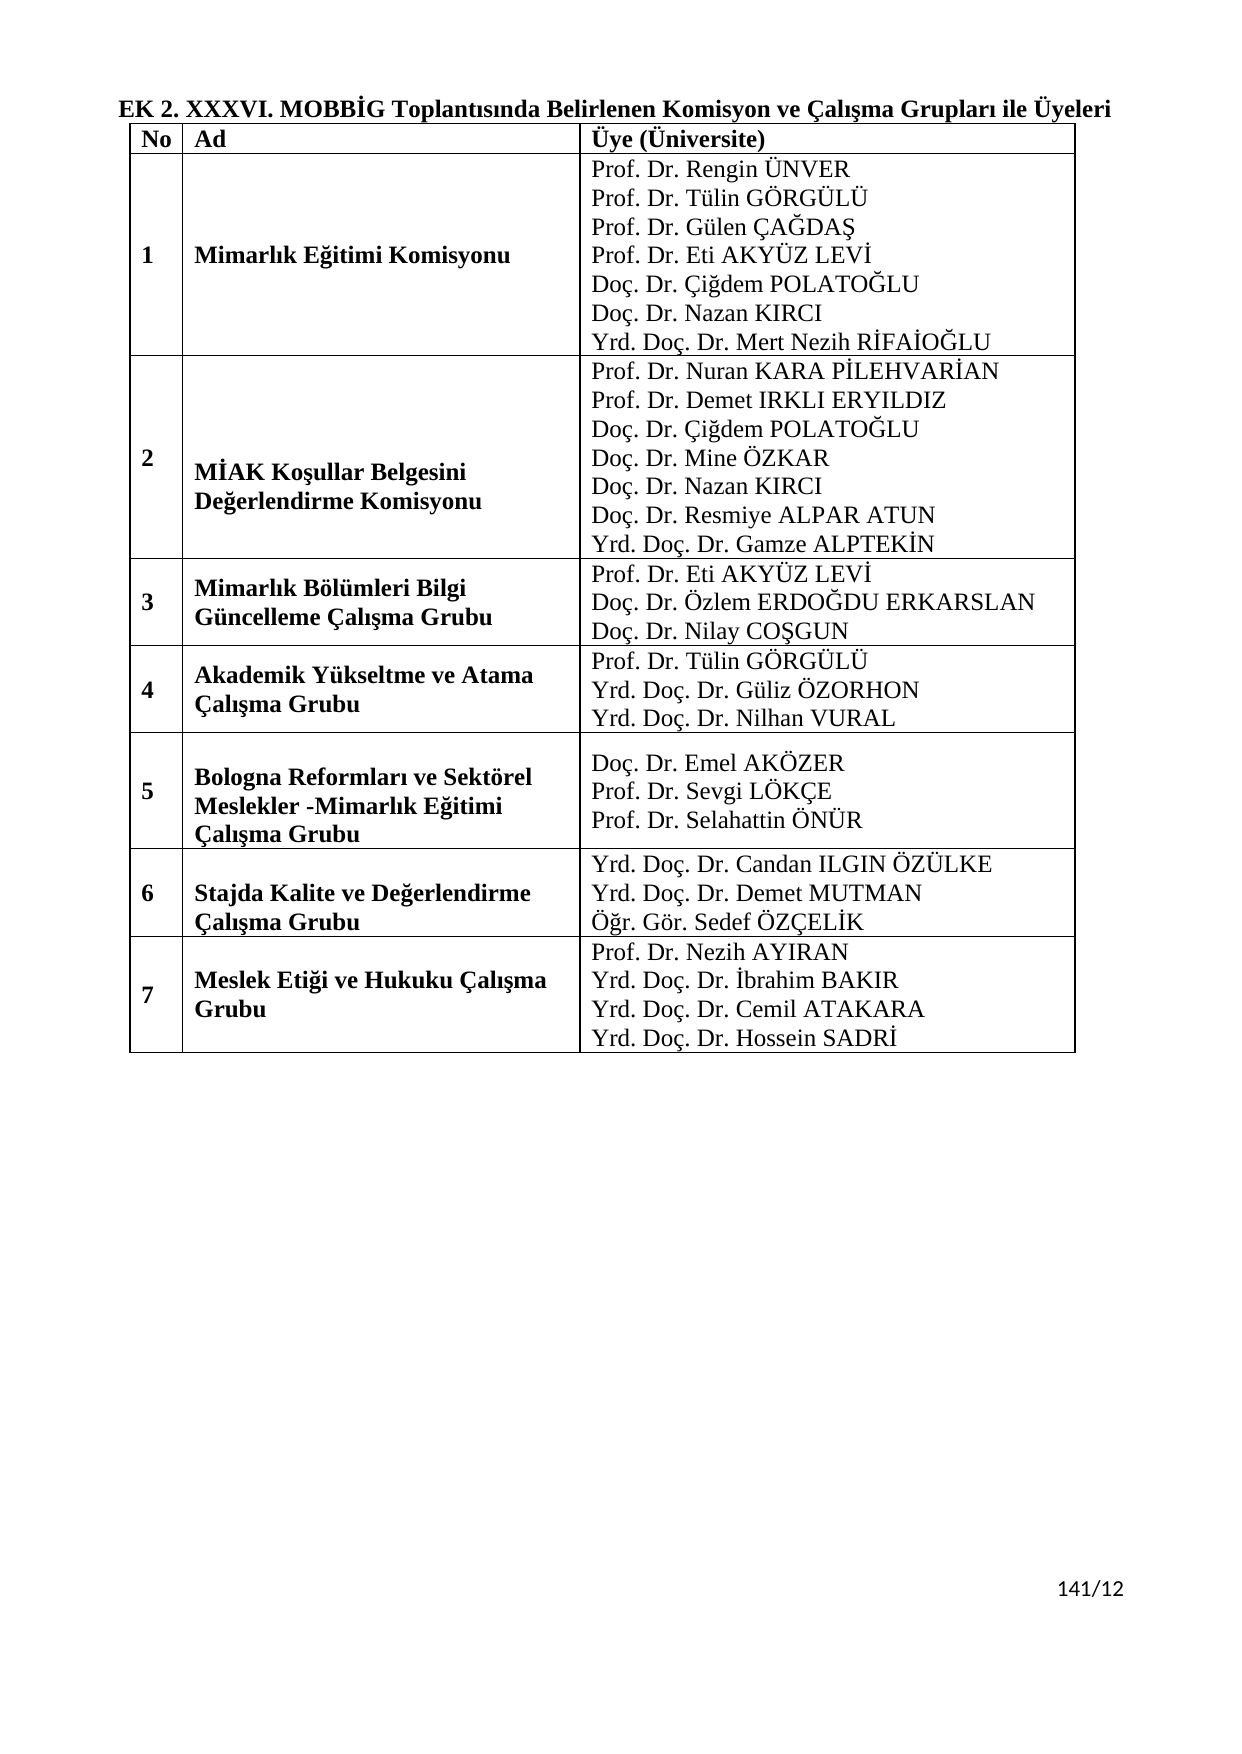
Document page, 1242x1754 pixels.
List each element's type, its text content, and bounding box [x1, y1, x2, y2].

table_cell Prof. Dr. Nuran KARA PİLEHVARİAN Prof. Dr. Demet IRKLI ERYILDIZ Doç. Dr. Çiğdem POLATOĞLU Doç. Dr. Mine ÖZKAR Doç. Dr. Nazan KIRCI Doç. Dr. Resmiye ALPAR ATUN Yrd. Doç. Dr. Gamze ALPTEKİN [581, 356, 1074, 558]
table_cell Mimarlık Eğitimi Komisyonu [183, 154, 579, 355]
table_header No [131, 124, 182, 153]
table_cell Mimarlık Bölümleri Bilgi Güncelleme Çalışma Grubu [183, 559, 579, 645]
table_cell Prof. Dr. Nezih AYIRAN Yrd. Doç. Dr. İbrahim BAKIR Yrd. Doç. Dr. Cemil ATAKARA Yrd. Doç. Dr. Hossein SADRİ [581, 937, 1074, 1052]
table_cell 1 [131, 154, 182, 355]
table_header Ad [183, 124, 579, 153]
table_cell Yrd. Doç. Dr. Candan ILGIN ÖZÜLKE Yrd. Doç. Dr. Demet MUTMAN Öğr. Gör. Sedef ÖZÇELİK [581, 849, 1074, 936]
table_cell 7 [131, 937, 182, 1052]
table_cell Akademik Yükseltme ve Atama Çalışma Grubu [183, 646, 579, 732]
table_cell Prof. Dr. Tülin GÖRGÜLÜ Yrd. Doç. Dr. Güliz ÖZORHON Yrd. Doç. Dr. Nilhan VURAL [581, 646, 1074, 732]
table_cell Doç. Dr. Emel AKÖZER Prof. Dr. Sevgi LÖKÇE Prof. Dr. Selahattin ÖNÜR [581, 733, 1074, 848]
table_cell 6 [131, 849, 182, 936]
table_cell Prof. Dr. Eti AKYÜZ LEVİ Doç. Dr. Özlem ERDOĞDU ERKARSLAN Doç. Dr. Nilay COŞGUN [581, 559, 1074, 645]
table_cell 2 [131, 356, 182, 558]
table_cell 5 [131, 733, 182, 848]
table_cell MİAK Koşullar Belgesini Değerlendirme Komisyonu [183, 356, 579, 558]
table_cell Bologna Reformları ve Sektörel Meslekler -Mimarlık Eğitimi Çalışma Grubu [183, 733, 579, 848]
text EK 2. XXXVI. MOBBİG Toplantısında Belirlenen Komisyon ve Çalışma Grupları ile Üyeleri [118, 94, 1123, 123]
table_cell 3 [131, 559, 182, 645]
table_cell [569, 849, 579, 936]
table_cell 4 [131, 646, 182, 732]
table_cell Prof. Dr. Rengin ÜNVER Prof. Dr. Tülin GÖRGÜLÜ Prof. Dr. Gülen ÇAĞDAŞ Prof. Dr. Eti AKYÜZ LEVİ Doç. Dr. Çiğdem POLATOĞLU Doç. Dr. Nazan KIRCI Yrd. Doç. Dr. Mert Nezih RİFAİOĞLU [581, 154, 1074, 355]
table_header Üye (Üniversite) [581, 124, 1074, 153]
table_cell Meslek Etiği ve Hukuku Çalışma Grubu [183, 937, 579, 1052]
